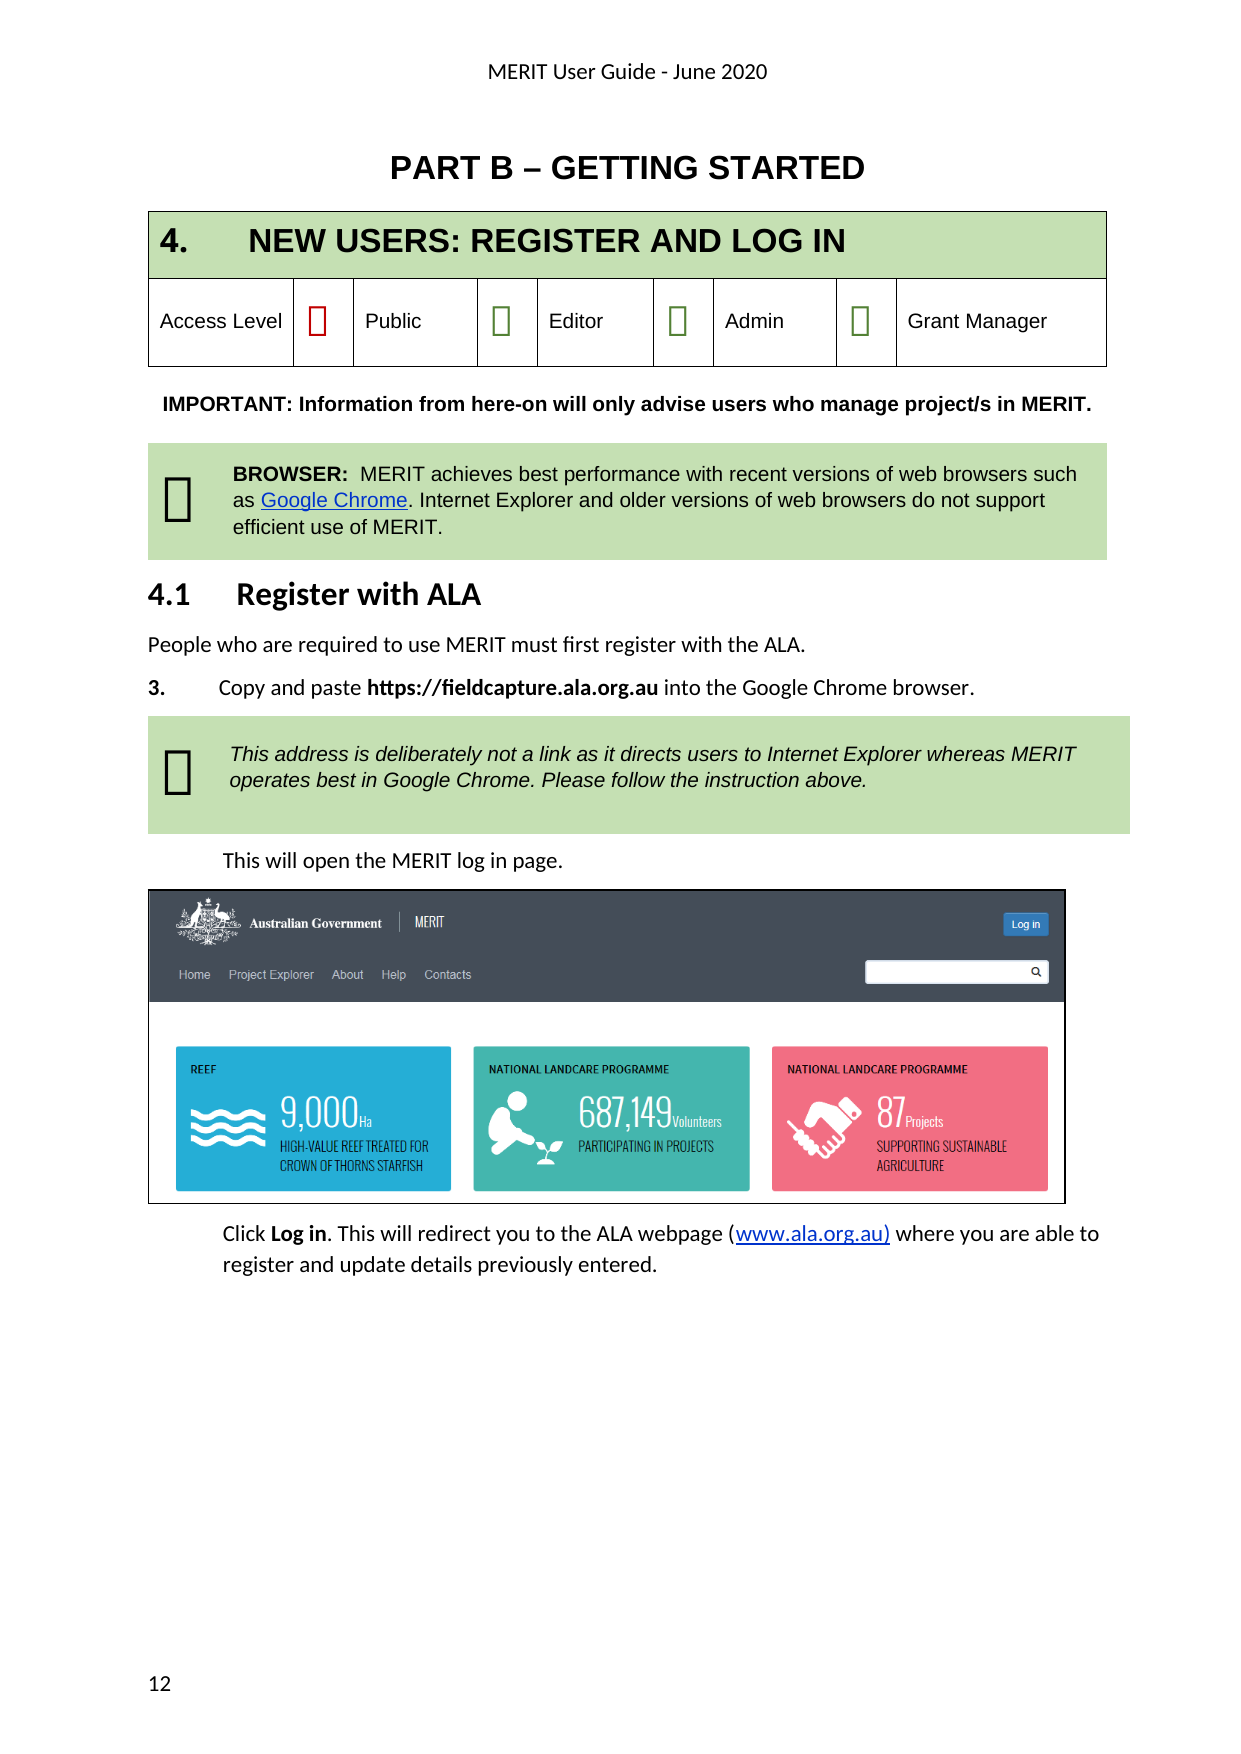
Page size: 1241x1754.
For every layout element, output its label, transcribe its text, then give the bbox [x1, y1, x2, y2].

table_header This address is deliberately not a link as it directs users to Internet Explorer whereas MERIT operates best in Google Chrome. Please follow the instruction above. [218, 716, 1130, 834]
list Click Log in. This will redirect you to the ALA webpage (www.ala.org.au) where you are able to register and update details previously entered. [223, 1219, 1107, 1278]
list Copy and paste https://fieldcapture.ala.org.au into the Google Chrome browser. [148, 673, 1107, 701]
table_header  [148, 716, 218, 834]
table_header NEW USERS: REGISTER AND LOG IN [149, 212, 1106, 278]
subtitle Register with ALA [148, 573, 1107, 613]
text People who are required to use MERIT must first register with the ALA. [148, 630, 1107, 658]
picture [149, 891, 1064, 1203]
table_cell Public [354, 279, 477, 366]
table_cell  [837, 279, 896, 366]
table_cell  [654, 279, 713, 366]
table_cell Admin [714, 279, 836, 366]
table_cell  [478, 279, 537, 366]
table_cell Grant Manager [897, 279, 1106, 366]
text IMPORTANT: Information from here-on will only advise users who manage project/s in MERIT. [148, 392, 1107, 416]
table_header BROWSER: MERIT achieves best performance with recent versions of web browsers such as Google Chrome. Internet Explorer and older versions of web browsers do not support efficient use of MERIT. [221, 443, 1107, 560]
table_cell Access Level [149, 279, 293, 366]
table_cell Editor [538, 279, 653, 366]
table_cell  [294, 279, 353, 366]
table_header  [148, 443, 221, 560]
subtitle PART B – getting started [148, 148, 1107, 186]
text This will open the MERIT log in page. [223, 846, 1107, 874]
